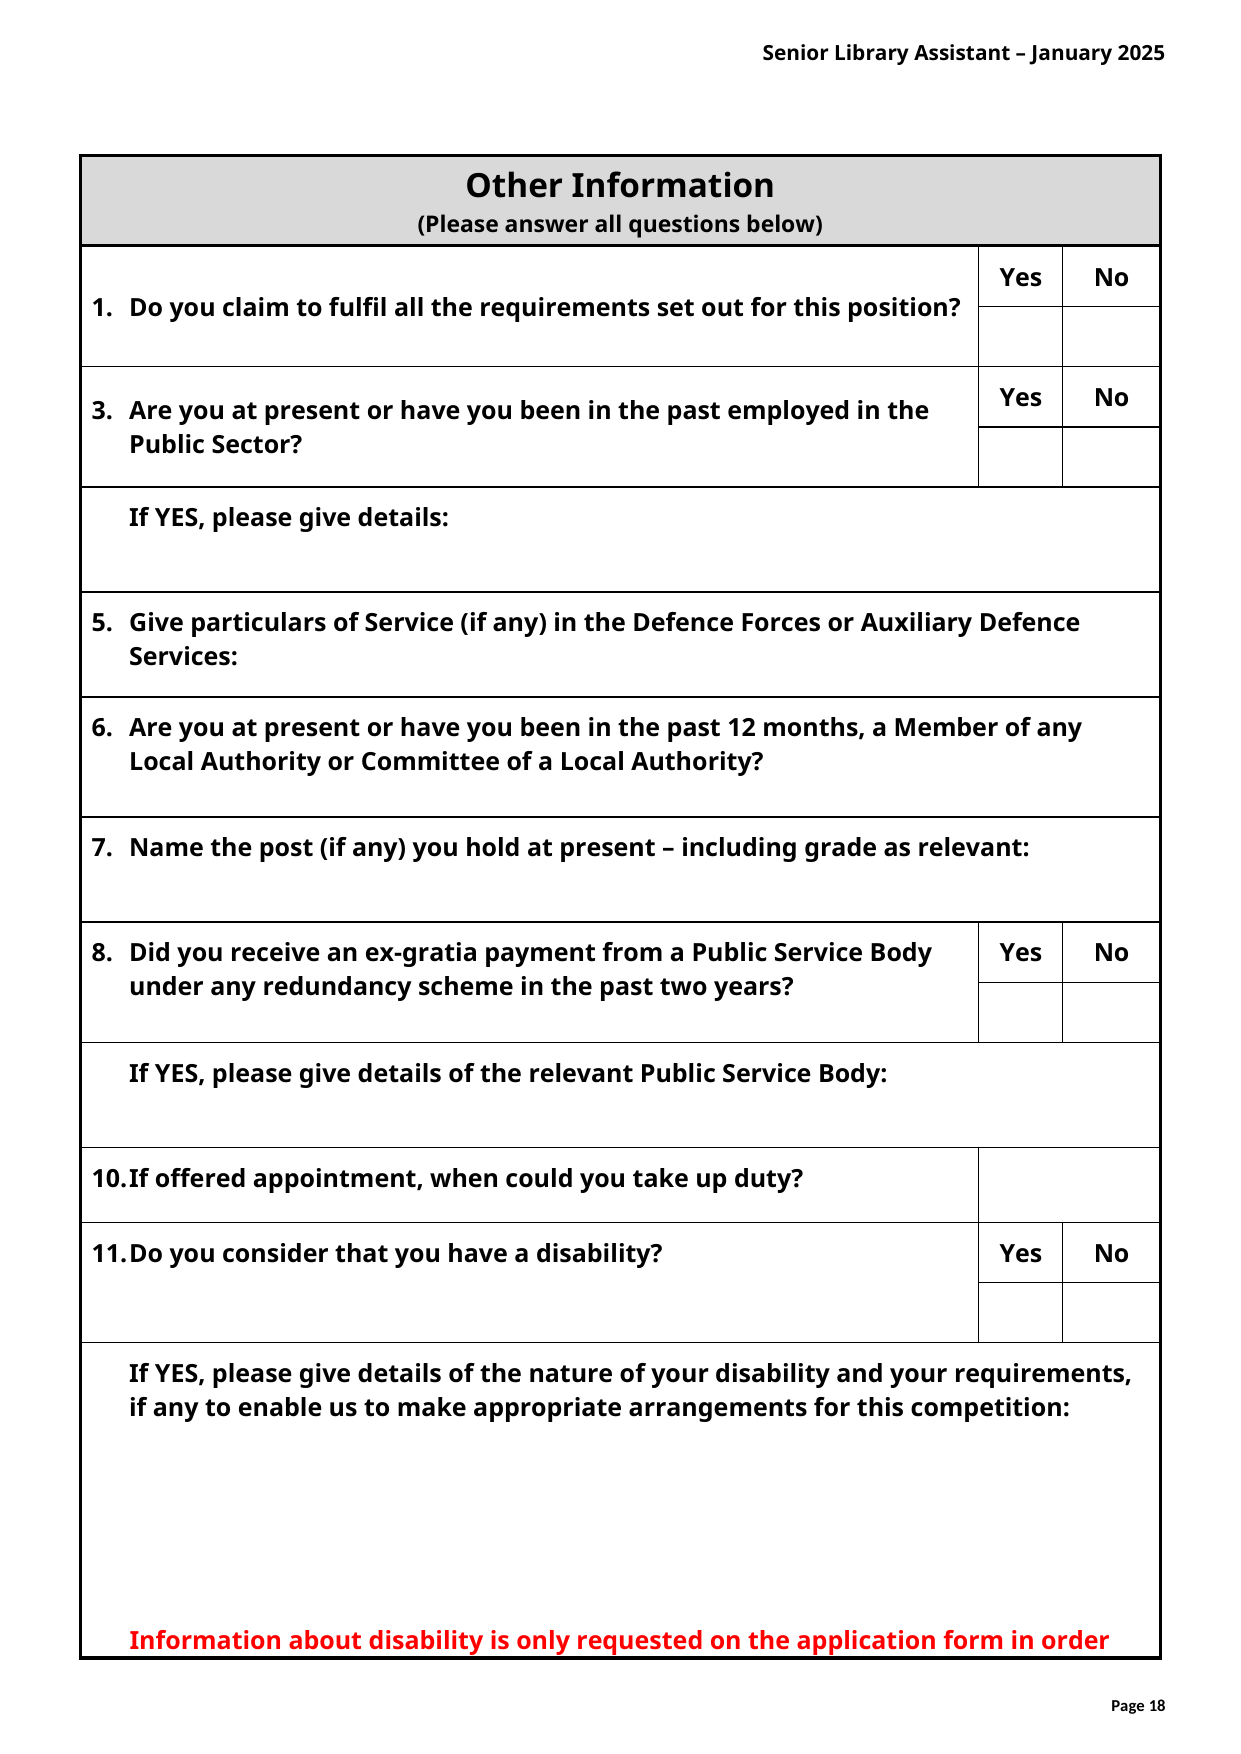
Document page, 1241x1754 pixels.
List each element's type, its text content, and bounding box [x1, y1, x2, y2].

table_cell If YES, please give details of the relevant Public Service Body: [82, 1043, 1159, 1147]
table_cell Name the post (if any) you hold at present – including grade as relevant: [82, 818, 1159, 921]
table_cell No [1063, 923, 1159, 982]
table_cell Yes [979, 247, 1062, 306]
table_cell [1063, 428, 1159, 486]
table_cell [979, 307, 1062, 366]
table_cell [1063, 983, 1159, 1042]
table_cell [979, 983, 1062, 1042]
table_cell Do you consider that you have a disability? [82, 1223, 978, 1342]
table_cell Did you receive an ex-gratia payment from a Public Service Body under any redundancy scheme in the past two years? [82, 923, 978, 1042]
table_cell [82, 1343, 1159, 1656]
table_cell Are you at present or have you been in the past employed in the Public Sector? [82, 367, 978, 486]
table_cell Are you at present or have you been in the past 12 months, a Member of any Local Authority or Committee of a Local Authority? [82, 698, 1159, 816]
table_cell If YES, please give details: [82, 488, 1159, 591]
table_cell No [1063, 247, 1159, 306]
table_cell If offered appointment, when could you take up duty? [82, 1148, 978, 1222]
table_header Other Information (Please answer all questions below) [82, 157, 1159, 244]
table_cell Give particulars of Service (if any) in the Defence Forces or Auxiliary Defence Services: [82, 593, 1159, 696]
table_cell No [1063, 1223, 1159, 1282]
table_cell Yes [979, 923, 1062, 982]
table_cell Do you claim to fulfil all the requirements set out for this position? [82, 247, 978, 366]
table_cell No [1063, 367, 1159, 426]
table_cell [1063, 307, 1159, 366]
table_cell [1063, 1283, 1159, 1342]
table_cell [979, 1283, 1062, 1342]
table_cell Yes [979, 1223, 1062, 1282]
table_cell [979, 1148, 1159, 1222]
table_cell [979, 428, 1062, 486]
table_cell Yes [979, 367, 1062, 426]
